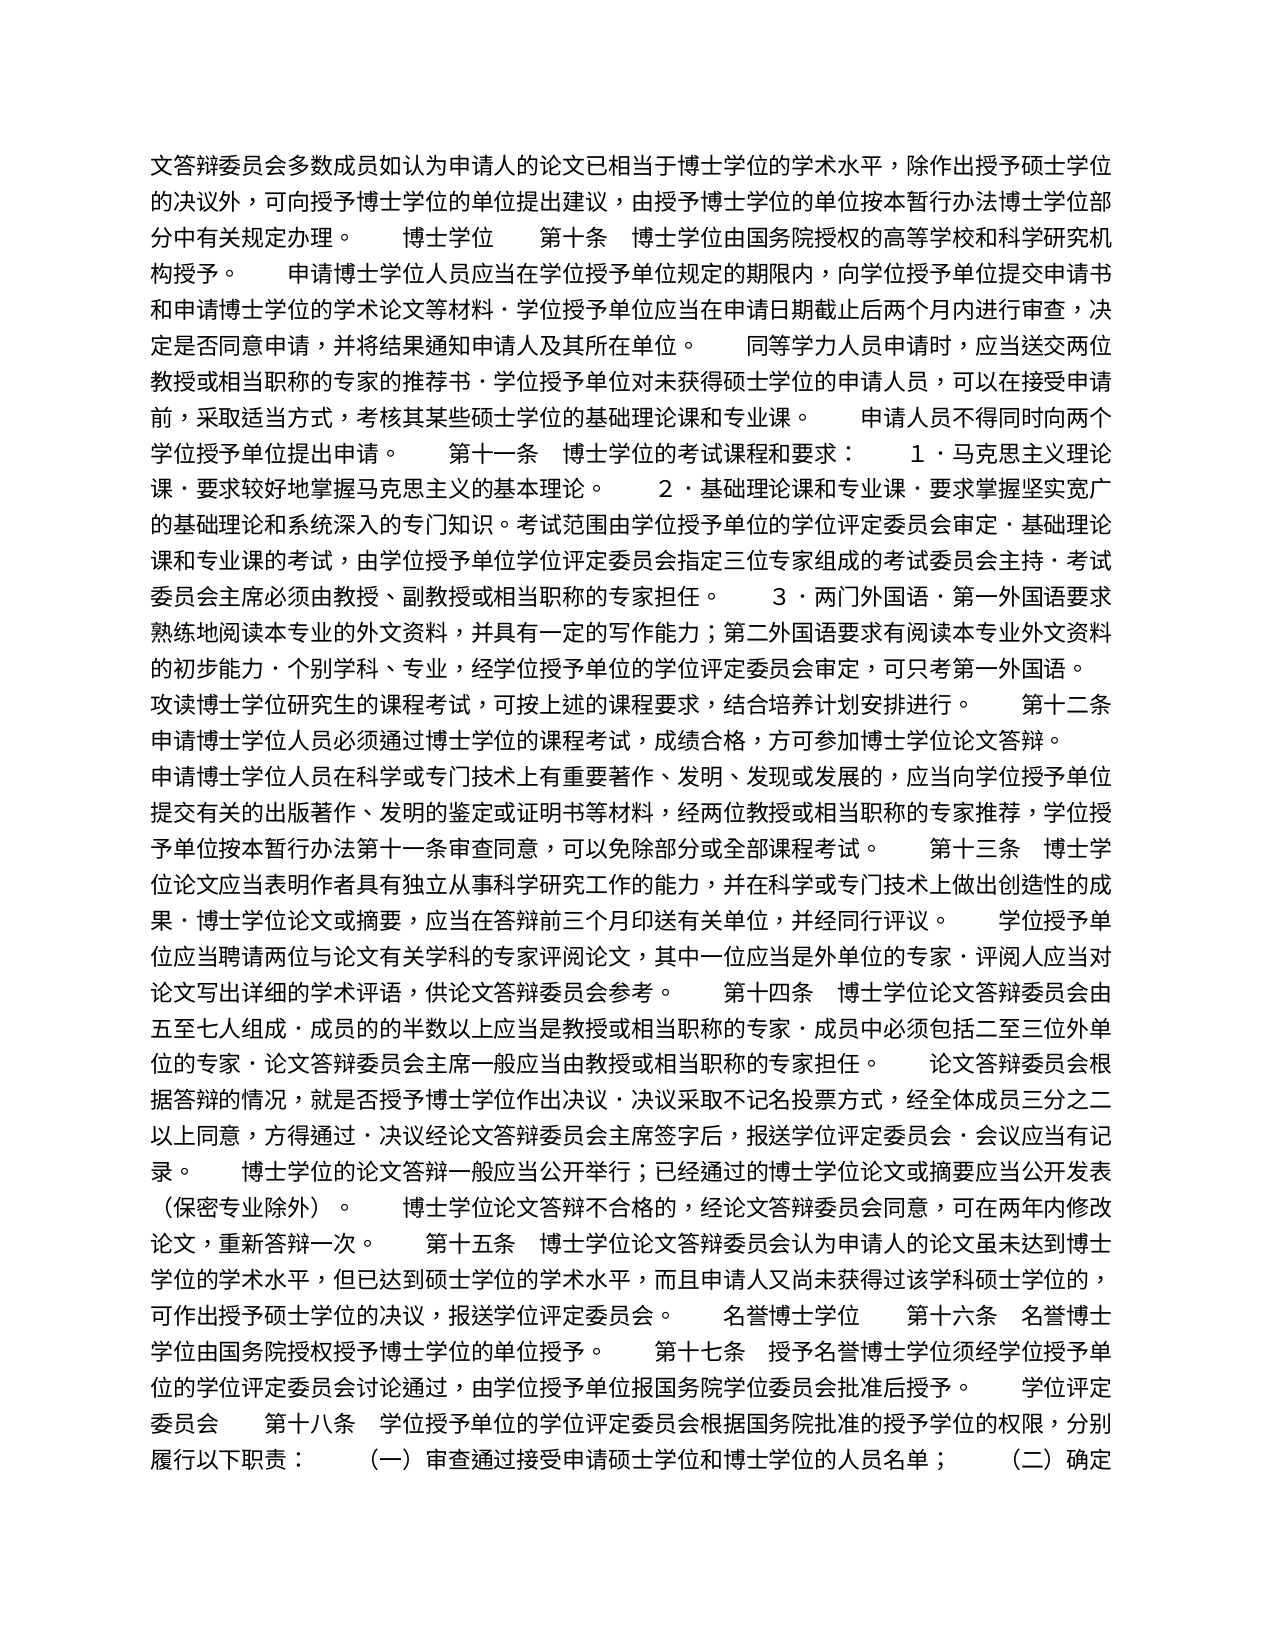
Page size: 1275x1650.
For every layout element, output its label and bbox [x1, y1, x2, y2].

text [150, 150, 1125, 1475]
